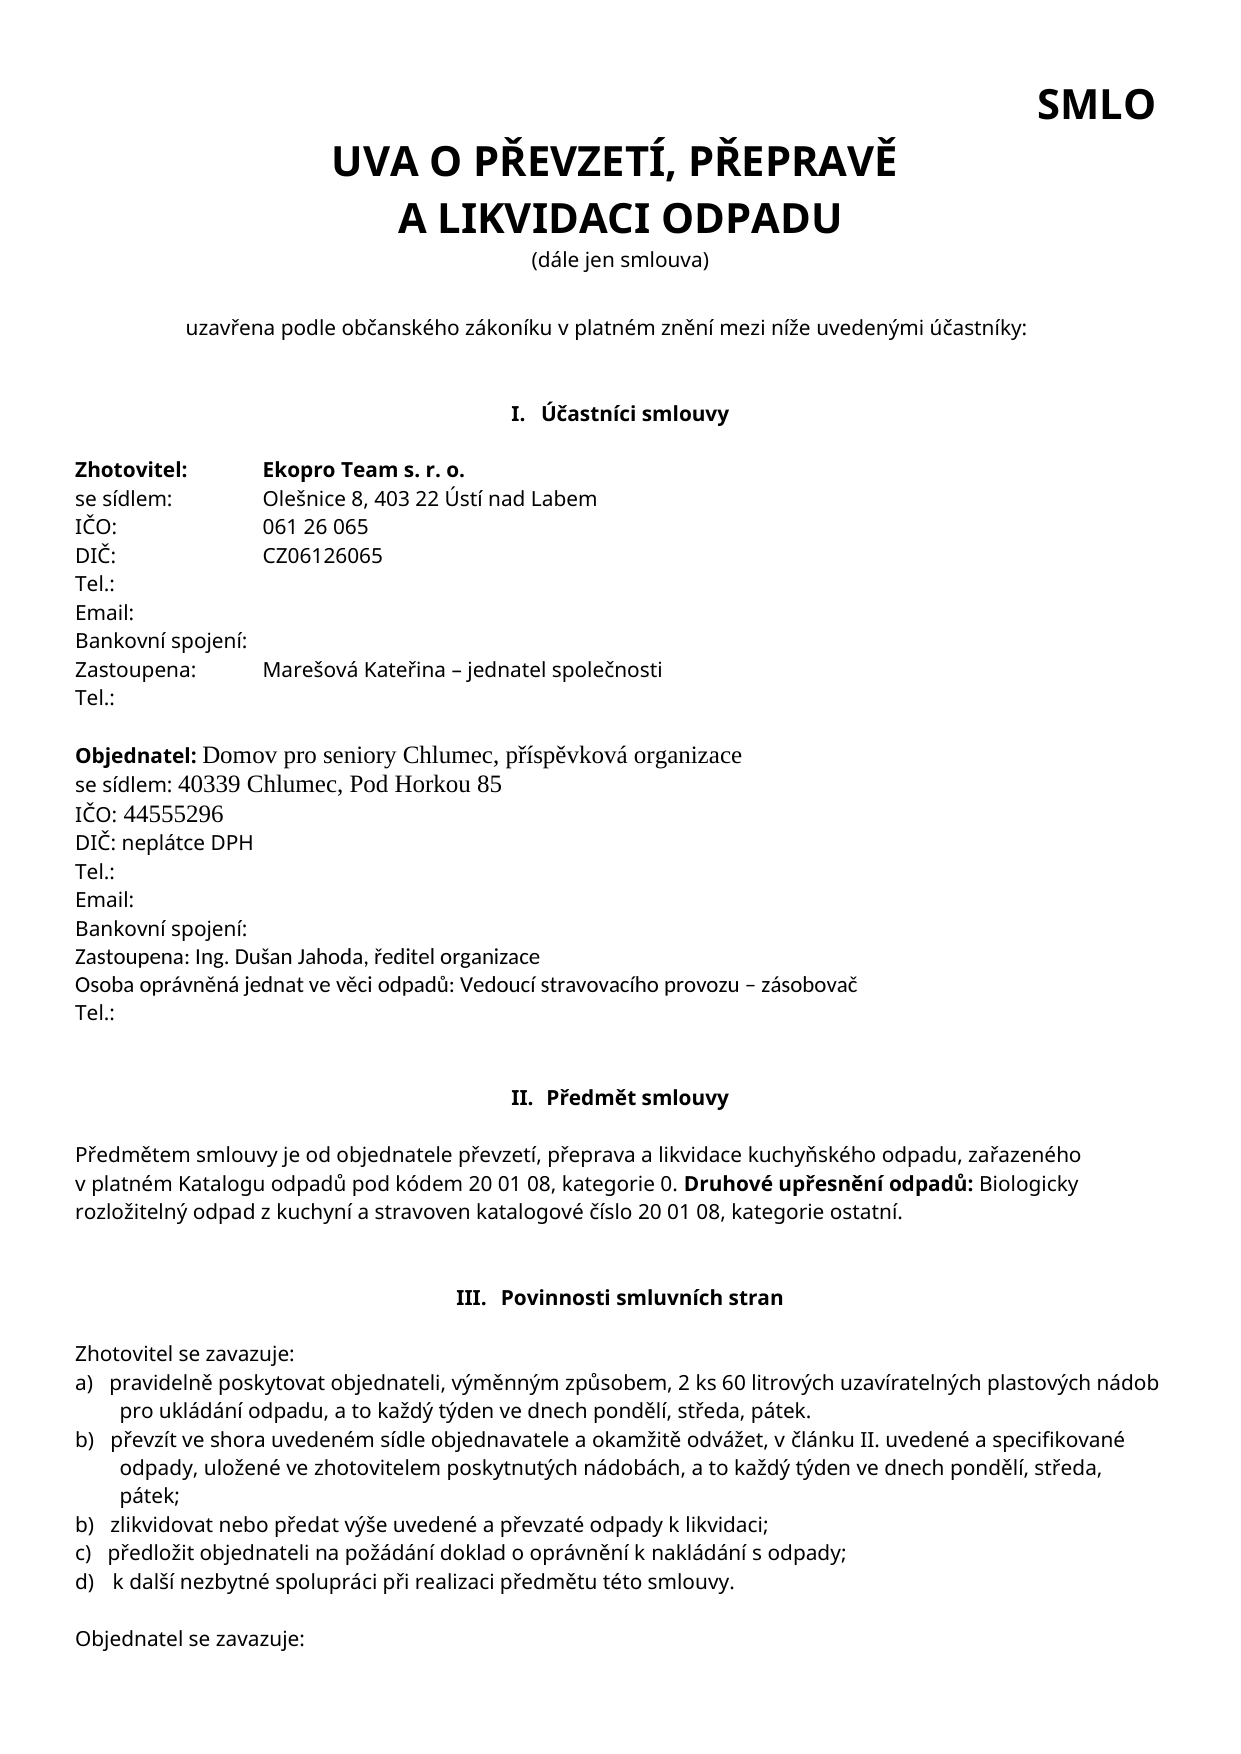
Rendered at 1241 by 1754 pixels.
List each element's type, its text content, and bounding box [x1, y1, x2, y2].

text Objednatel se zavazuje: [75, 1624, 1165, 1652]
text b) zlikvidovat nebo předat výše uvedené a převzaté odpady k likvidaci; [75, 1510, 1165, 1538]
text uzavřena podle občanského zákoníku v platném znění mezi níže uvedenými účastníky: [75, 313, 1165, 342]
text se sídlem: Olešnice 8, 403 22 Ústí nad Labem [75, 484, 1165, 512]
list Předmět smlouvy [75, 1083, 1165, 1112]
text Email: [75, 885, 1165, 914]
text c) předložit objednateli na požádání doklad o oprávnění k nakládání s odpady; [75, 1538, 1165, 1567]
text se sídlem: 40339 Chlumec, Pod Horkou 85 [75, 769, 1165, 799]
text DIČ: neplátce DPH [75, 828, 1165, 857]
text Email: [75, 598, 1165, 626]
text a) pravidelně poskytovat objednateli, výměnným způsobem, 2 ks 60 litrových uzavíratelných plastových nádob pro ukládání odpadu, a to každý týden ve dnech pondělí, středa, pátek. [75, 1368, 1165, 1425]
text Objednatel: Domov pro seniory Chlumec, příspěvková organizace [75, 740, 1165, 769]
text b) převzít ve shora uvedeném sídle objednavatele a okamžitě odvážet, v článku II. uvedené a specifikované odpady, uložené ve zhotovitelem poskytnutých nádobách, a to každý týden ve dnech pondělí, středa, pátek; [75, 1425, 1165, 1510]
text (dále jen smlouva) [75, 245, 1165, 274]
text Tel.: [75, 683, 1165, 712]
text Bankovní spojení: [75, 914, 1165, 942]
text Osoba oprávněná jednat ve věci odpadů: Vedoucí stravovacího provozu – zásobovač [75, 970, 1165, 998]
text IČO: 061 26 065 [75, 512, 1165, 541]
text DIČ: CZ06126065 [75, 541, 1165, 569]
list Účastníci smlouvy [75, 399, 1165, 427]
text Smlouva o převzetí, přepravě A likvidaci odpadu [75, 75, 1165, 245]
text Zhotovitel: Ekopro Team s. r. o. [75, 456, 1165, 484]
text Zastoupena: Ing. Dušan Jahoda, ředitel organizace [75, 942, 1165, 970]
text Zastoupena: Marešová Kateřina – jednatel společnosti [75, 655, 1165, 683]
text Předmětem smlouvy je od objednatele převzetí, přeprava a likvidace kuchyňského odpadu, zařazeného v platném Katalogu odpadů pod kódem 20 01 08, kategorie 0. Druhové upřesnění odpadů: Biologicky rozložitelný odpad z kuchyní a stravoven katalogové číslo 20 01 08, kategorie ostatní. [75, 1140, 1165, 1226]
text Tel.: [75, 998, 1165, 1027]
list Povinnosti smluvních stran [75, 1283, 1165, 1311]
text Tel.: [75, 857, 1165, 885]
text Bankovní spojení: [75, 626, 1165, 655]
text Zhotovitel se zavazuje: [75, 1339, 1165, 1368]
text Tel.: [75, 569, 1165, 598]
text d) k další nezbytné spolupráci při realizaci předmětu této smlouvy. [75, 1567, 1165, 1595]
text IČO: 44555296 [75, 799, 1165, 828]
